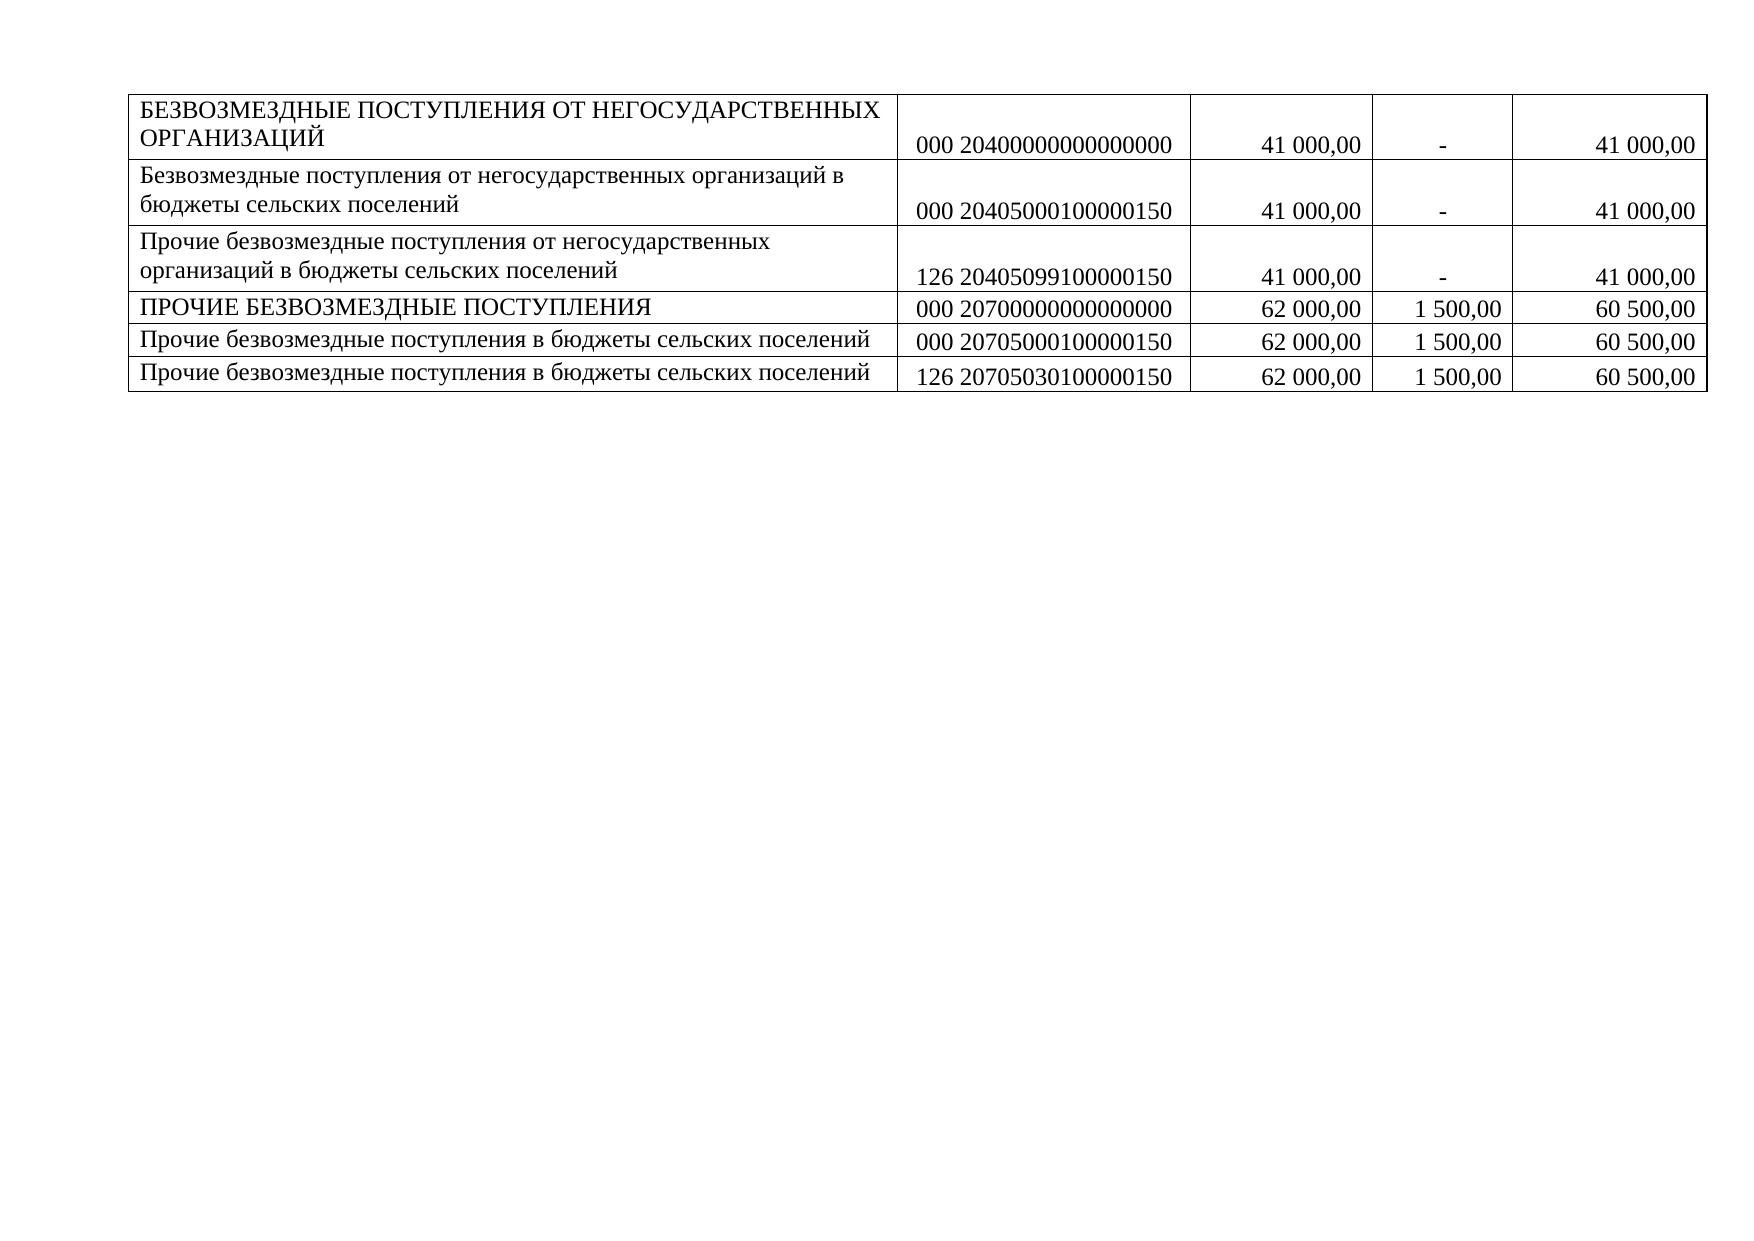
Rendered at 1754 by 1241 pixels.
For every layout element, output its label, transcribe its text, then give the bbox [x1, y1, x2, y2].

table_cell 1 500,00 [1373, 357, 1512, 391]
table_cell 126 20405099100000150 [898, 226, 1190, 291]
table_cell - [1373, 226, 1512, 291]
table_cell БЕЗВОЗМЕЗДНЫЕ ПОСТУПЛЕНИЯ ОТ НЕГОСУДАРСТВЕННЫХ ОРГАНИЗАЦИЙ [129, 95, 897, 159]
table_cell 000 20700000000000000 [898, 292, 1190, 323]
table_cell 41 000,00 [1513, 160, 1706, 225]
table_cell Прочие безвозмездные поступления в бюджеты сельских поселений [129, 357, 897, 391]
table_cell 60 500,00 [1513, 292, 1706, 323]
table_cell 62 000,00 [1191, 357, 1372, 391]
table_cell 60 500,00 [1513, 324, 1706, 356]
table_cell 1 500,00 [1373, 292, 1512, 323]
table_cell 000 20405000100000150 [898, 160, 1190, 225]
table_cell 1 500,00 [1373, 324, 1512, 356]
table_cell - [1373, 95, 1512, 159]
table_cell 41 000,00 [1191, 226, 1372, 291]
table_cell 60 500,00 [1513, 357, 1706, 391]
table_cell Прочие безвозмездные поступления в бюджеты сельских поселений [129, 324, 897, 356]
table_cell ПРОЧИЕ БЕЗВОЗМЕЗДНЫЕ ПОСТУПЛЕНИЯ [129, 292, 897, 323]
table_cell 41 000,00 [1513, 226, 1706, 291]
table_cell 62 000,00 [1191, 292, 1372, 323]
table_cell 000 20705000100000150 [898, 324, 1190, 356]
table_cell Прочие безвозмездные поступления от негосударственных организаций в бюджеты сельских поселений [129, 226, 897, 291]
table_cell - [1373, 160, 1512, 225]
table_cell 41 000,00 [1513, 95, 1706, 159]
table_cell 000 20400000000000000 [898, 95, 1190, 159]
table_cell 62 000,00 [1191, 324, 1372, 356]
table_cell Безвозмездные поступления от негосударственных организаций в бюджеты сельских поселений [129, 160, 897, 225]
table_cell 41 000,00 [1191, 160, 1372, 225]
table_cell 41 000,00 [1191, 95, 1372, 159]
table_cell 126 20705030100000150 [898, 357, 1190, 391]
